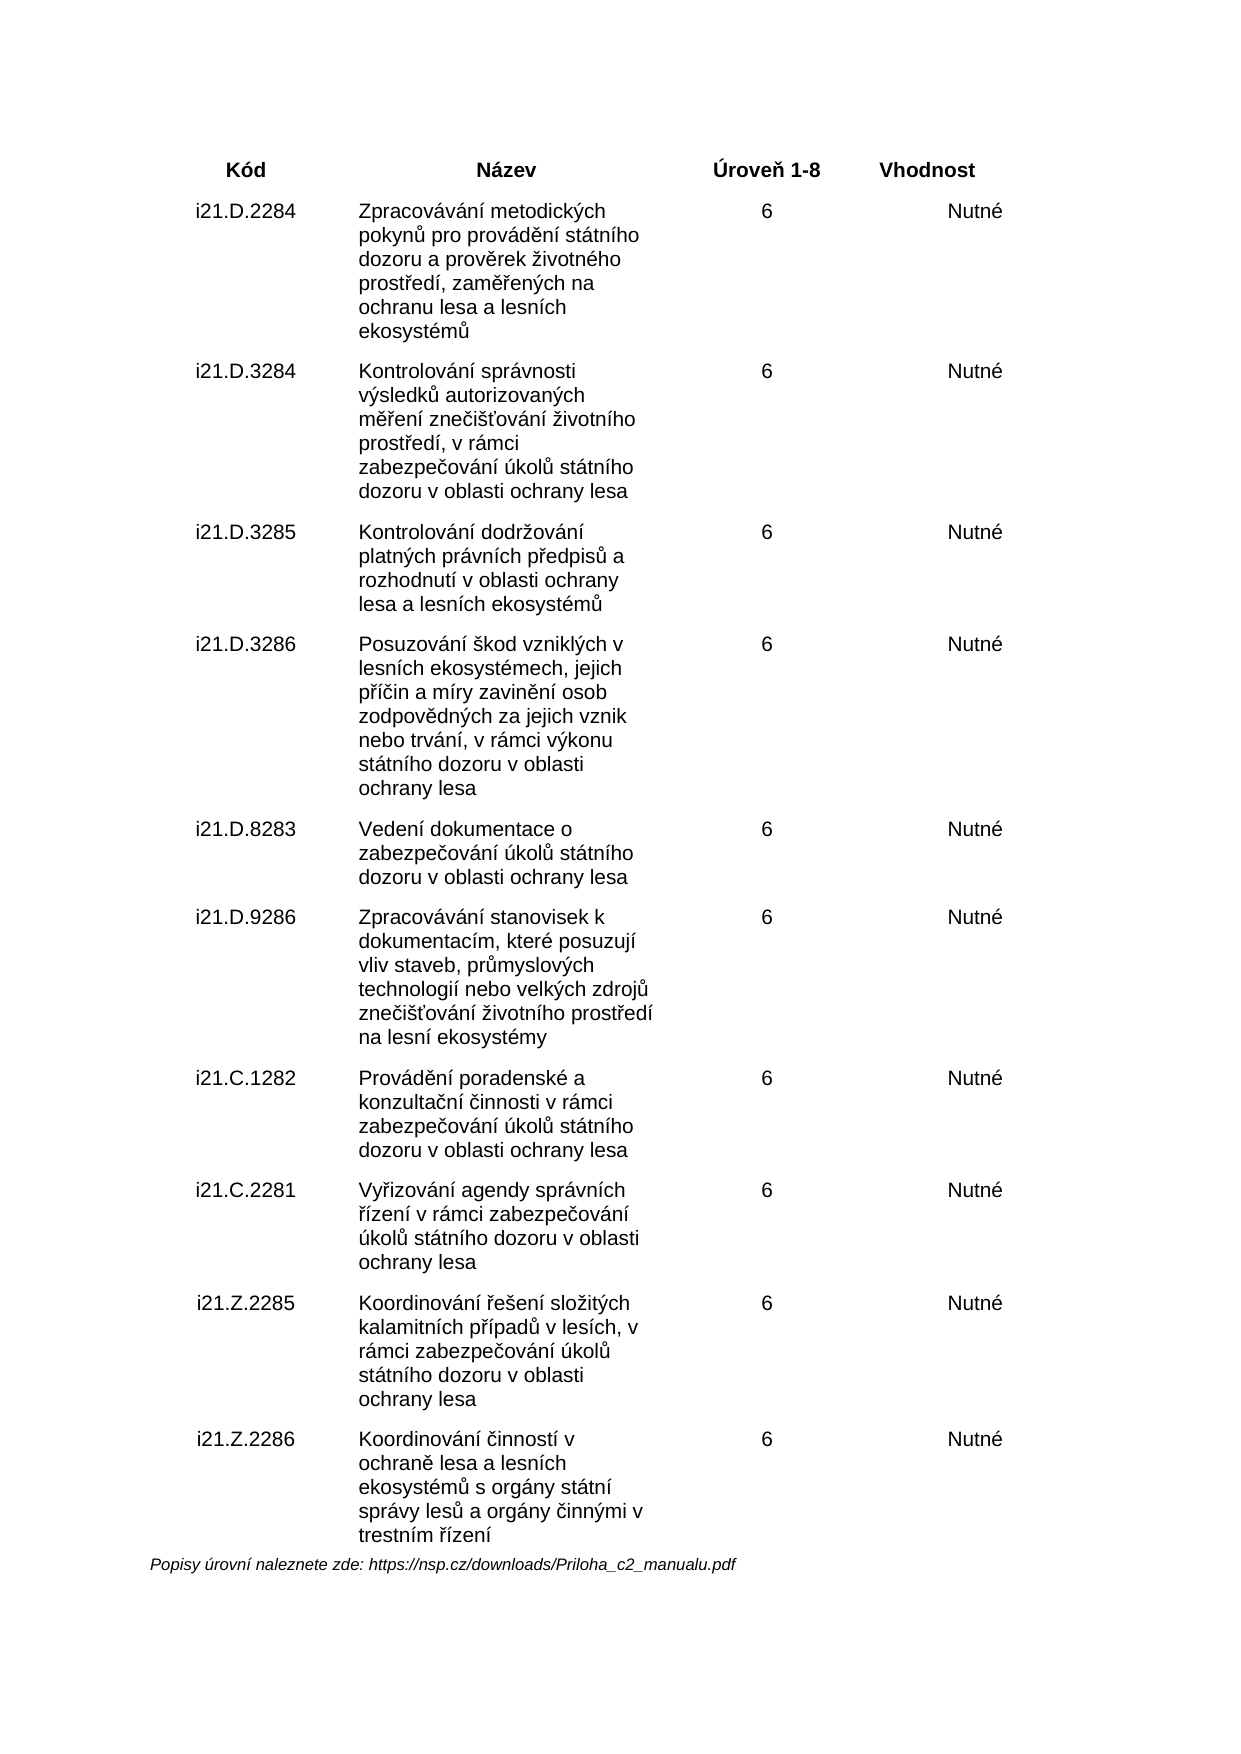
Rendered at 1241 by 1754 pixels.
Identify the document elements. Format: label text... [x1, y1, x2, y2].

table_cell Nutné [871, 1057, 1079, 1170]
table_cell 6 [663, 1419, 871, 1555]
table_cell Nutné [871, 351, 1079, 511]
table_cell Kontrolování správnosti výsledků autorizovaných měření znečišťování životního prostředí, v rámci zabezpečování úkolů státního dozoru v oblasti ochrany lesa [350, 351, 662, 511]
table_cell Nutné [871, 1419, 1079, 1555]
table_cell i21.D.2284 [142, 191, 350, 351]
table_cell i21.D.3285 [142, 511, 350, 624]
table_header Název [350, 150, 662, 191]
table_cell Kontrolování dodržování platných právních předpisů a rozhodnutí v oblasti ochrany lesa a lesních ekosystémů [350, 511, 662, 624]
table_cell i21.C.1282 [142, 1057, 350, 1170]
table_cell Zpracovávání stanovisek k dokumentacím, které posuzují vliv staveb, průmyslových technologií nebo velkých zdrojů znečišťování životního prostředí na lesní ekosystémy [350, 897, 662, 1057]
table_cell Zpracovávání metodických pokynů pro provádění státního dozoru a prověrek životného prostředí, zaměřených na ochranu lesa a lesních ekosystémů [350, 191, 662, 351]
table_cell i21.C.2281 [142, 1170, 350, 1282]
table_cell 6 [663, 1057, 871, 1170]
table_cell Nutné [871, 808, 1079, 897]
table_cell 6 [663, 1170, 871, 1282]
table_cell i21.Z.2285 [142, 1282, 350, 1419]
table_cell 6 [663, 1282, 871, 1419]
table_cell Provádění poradenské a konzultační činnosti v rámci zabezpečování úkolů státního dozoru v oblasti ochrany lesa [350, 1057, 662, 1170]
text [150, 1555, 1090, 1574]
table_cell Nutné [871, 191, 1079, 351]
table_cell Vedení dokumentace o zabezpečování úkolů státního dozoru v oblasti ochrany lesa [350, 808, 662, 897]
table_cell i21.D.3284 [142, 351, 350, 511]
table_cell Posuzování škod vzniklých v lesních ekosystémech, jejich příčin a míry zavinění osob zodpovědných za jejich vznik nebo trvání, v rámci výkonu státního dozoru v oblasti ochrany lesa [350, 624, 662, 808]
table_cell 6 [663, 351, 871, 511]
table_cell i21.Z.2286 [142, 1419, 350, 1555]
table_cell Koordinování činností v ochraně lesa a lesních ekosystémů s orgány státní správy lesů a orgány činnými v trestním řízení [350, 1419, 662, 1555]
table_cell Nutné [871, 511, 1079, 624]
table_header Vhodnost [871, 150, 1079, 191]
table_cell Nutné [871, 1282, 1079, 1419]
table_cell Vyřizování agendy správních řízení v rámci zabezpečování úkolů státního dozoru v oblasti ochrany lesa [350, 1170, 662, 1282]
table_cell Nutné [871, 1170, 1079, 1282]
table_cell 6 [663, 808, 871, 897]
table_cell 6 [663, 191, 871, 351]
table_cell 6 [663, 511, 871, 624]
table_cell i21.D.3286 [142, 624, 350, 808]
table_cell Koordinování řešení složitých kalamitních případů v lesích, v rámci zabezpečování úkolů státního dozoru v oblasti ochrany lesa [350, 1282, 662, 1419]
table_cell 6 [663, 897, 871, 1057]
table_header Úroveň 1-8 [663, 150, 871, 191]
table_cell Nutné [871, 624, 1079, 808]
table_header Kód [142, 150, 350, 191]
table_cell Nutné [871, 897, 1079, 1057]
table_cell i21.D.8283 [142, 808, 350, 897]
table_cell i21.D.9286 [142, 897, 350, 1057]
table_cell 6 [663, 624, 871, 808]
